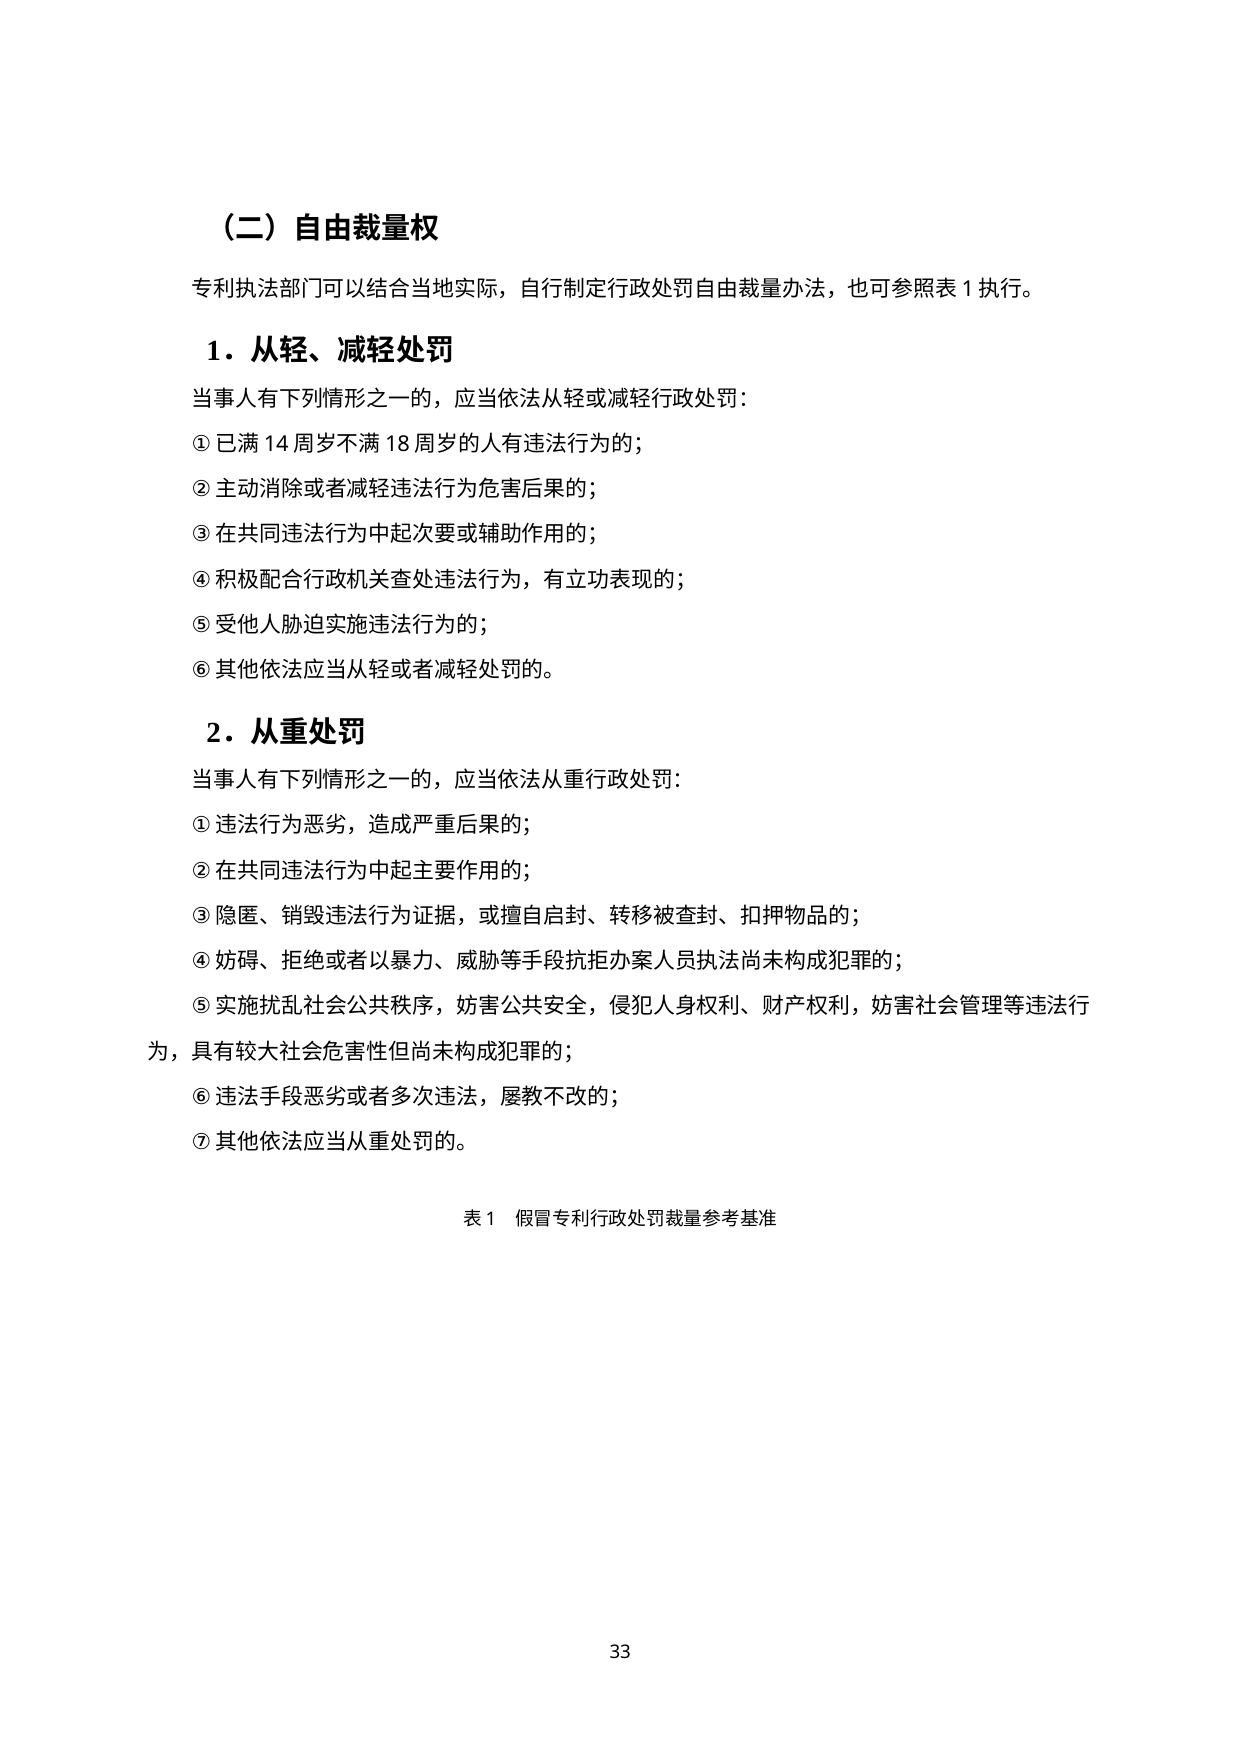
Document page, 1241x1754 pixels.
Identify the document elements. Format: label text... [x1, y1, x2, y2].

text ③在共同违法行为中起次要或辅助作用的； [148, 516, 1092, 549]
text ⑦其他依法应当从重处罚的。 [148, 1124, 1092, 1156]
subtitle 1．从轻、减轻处罚 [148, 316, 1092, 381]
text 当事人有下列情形之一的，应当依法从轻或减轻行政处罚： [148, 381, 1092, 413]
subtitle 2．从重处罚 [148, 697, 1092, 762]
text 当事人有下列情形之一的，应当依法从重行政处罚： [148, 762, 1092, 794]
text ②主动消除或者减轻违法行为危害后果的； [148, 471, 1092, 503]
text ④妨碍、拒绝或者以暴力、威胁等手段抗拒办案人员执法尚未构成犯罪的； [148, 943, 1092, 975]
text 表1 假冒专利行政处罚裁量参考基准 [148, 1201, 1092, 1234]
text ⑥其他依法应当从轻或者减轻处罚的。 [148, 652, 1092, 684]
text ②在共同违法行为中起主要作用的； [148, 852, 1092, 885]
text ⑤实施扰乱社会公共秩序，妨害公共安全，侵犯人身权利、财产权利，妨害社会管理等违法行为，具有较大社会危害性但尚未构成犯罪的； [148, 988, 1092, 1066]
text ①违法行为恶劣，造成严重后果的； [148, 807, 1092, 839]
text ①已满14周岁不满18周岁的人有违法行为的； [148, 426, 1092, 458]
text ⑤受他人胁迫实施违法行为的； [148, 607, 1092, 639]
text ③隐匿、销毁违法行为证据，或擅自启封、转移被查封、扣押物品的； [148, 897, 1092, 930]
text ④积极配合行政机关查处违法行为，有立功表现的； [148, 561, 1092, 594]
text ⑥违法手段恶劣或者多次违法，屡教不改的； [148, 1078, 1092, 1111]
text 专利执法部门可以结合当地实际，自行制定行政处罚自由裁量办法，也可参照表1执行。 [148, 270, 1092, 303]
subtitle （二）自由裁量权 [148, 193, 1092, 258]
